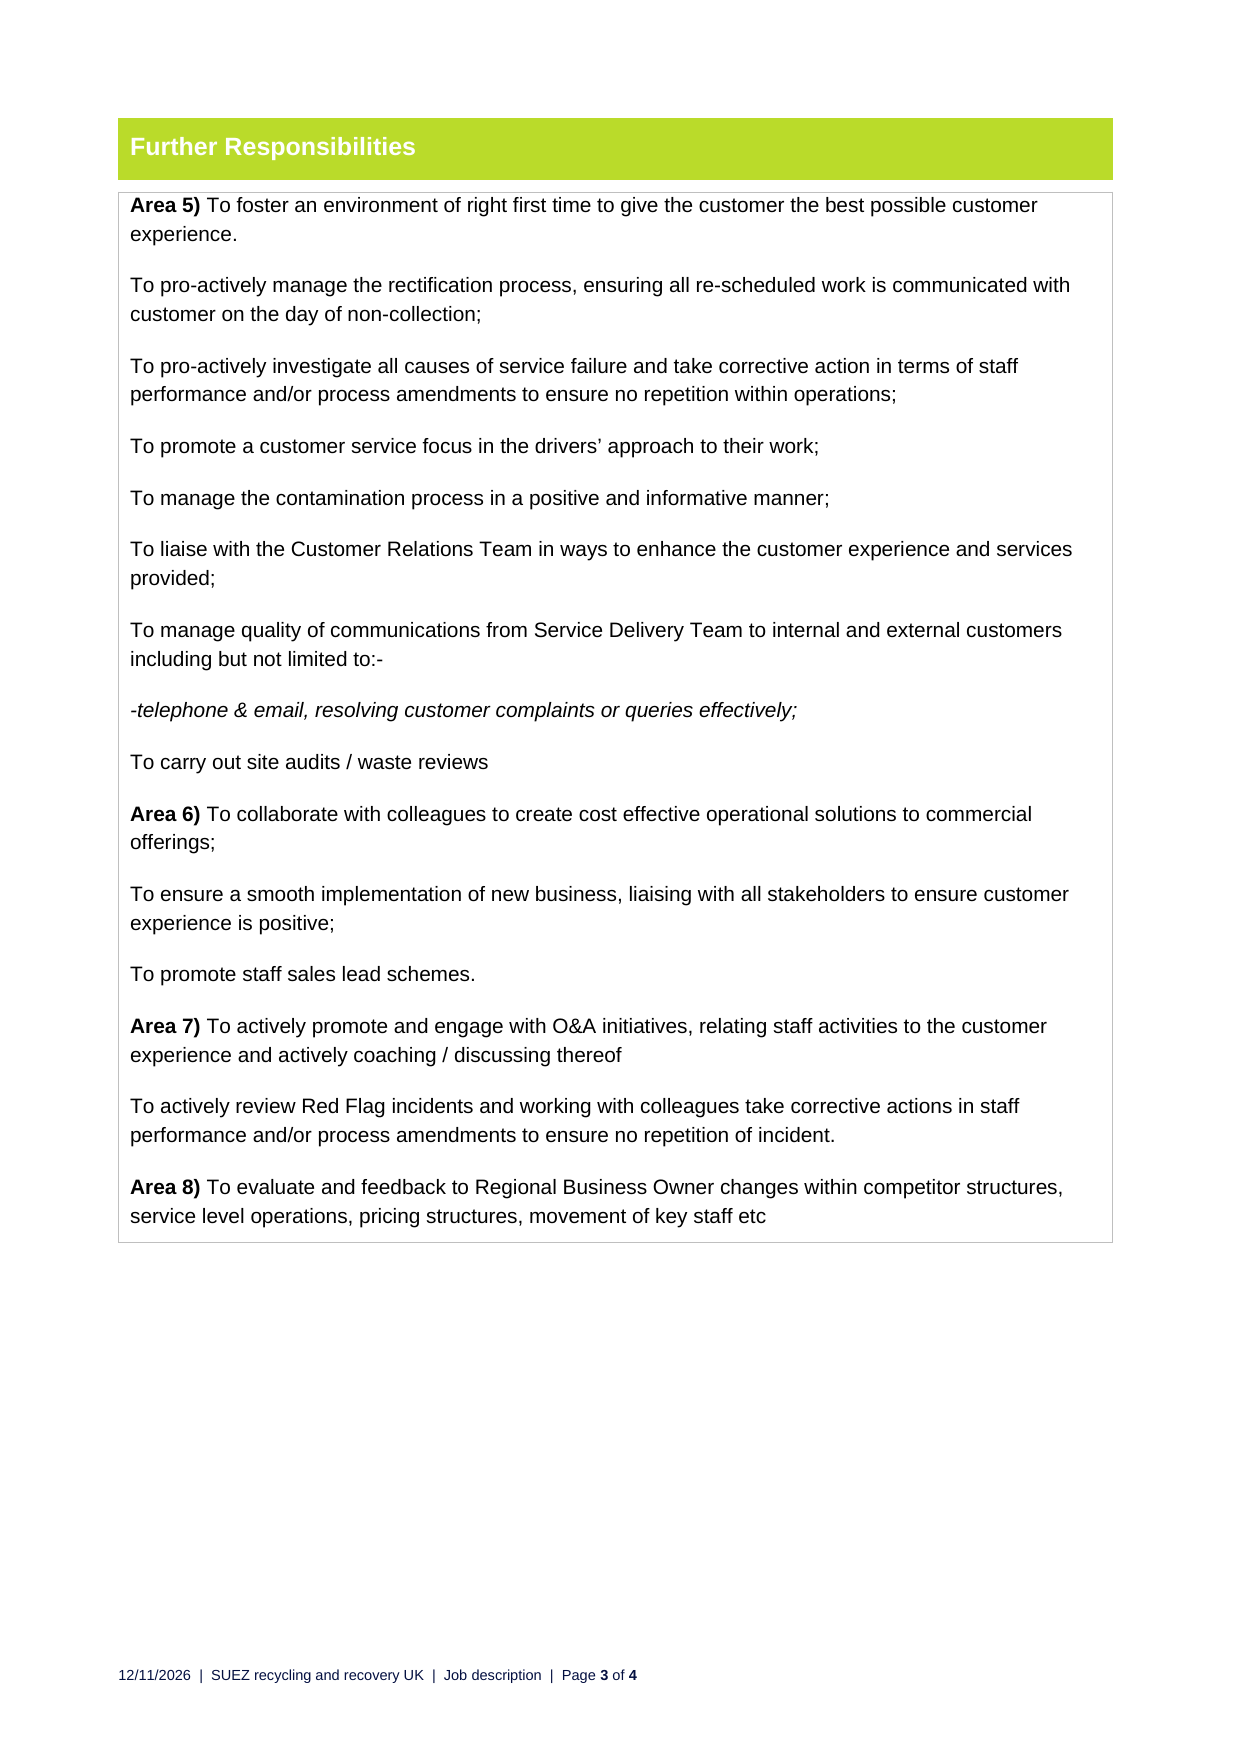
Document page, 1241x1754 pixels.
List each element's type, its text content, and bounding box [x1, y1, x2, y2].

table_header Area 5) To foster an environment of right first time to give the customer the best possible customer experience. To pro-actively manage the rectification process, ensuring all re-scheduled work is communicated with customer on the day of non-collection; To pro-actively investigate all causes of service failure and take corrective action in terms of staff performance and/or process amendments to ensure no repetition within operations; To promote a customer service focus in the drivers’ approach to their work; To manage the contamination process in a positive and informative manner; To liaise with the Customer Relations Team in ways to enhance the customer experience and services provided; To manage quality of communications from Service Delivery Team to internal and external customers including but not limited to:- -telephone & email, resolving customer complaints or queries effectively; To carry out site audits / waste reviews Area 6) To collaborate with colleagues to create cost effective operational solutions to commercial offerings; To ensure a smooth implementation of new business, liaising with all stakeholders to ensure customer experience is positive; To promote staff sales lead schemes. Area 7) To actively promote and engage with O&A initiatives, relating staff activities to the customer experience and actively coaching / discussing thereof To actively review Red Flag incidents and working with colleagues take corrective actions in staff performance and/or process amendments to ensure no repetition of incident. Area 8) To evaluate and feedback to Regional Business Owner changes within competitor structures, service level operations, pricing structures, movement of key staff etc [119, 193, 1112, 1242]
table_header Further Responsibilities [119, 119, 1112, 179]
